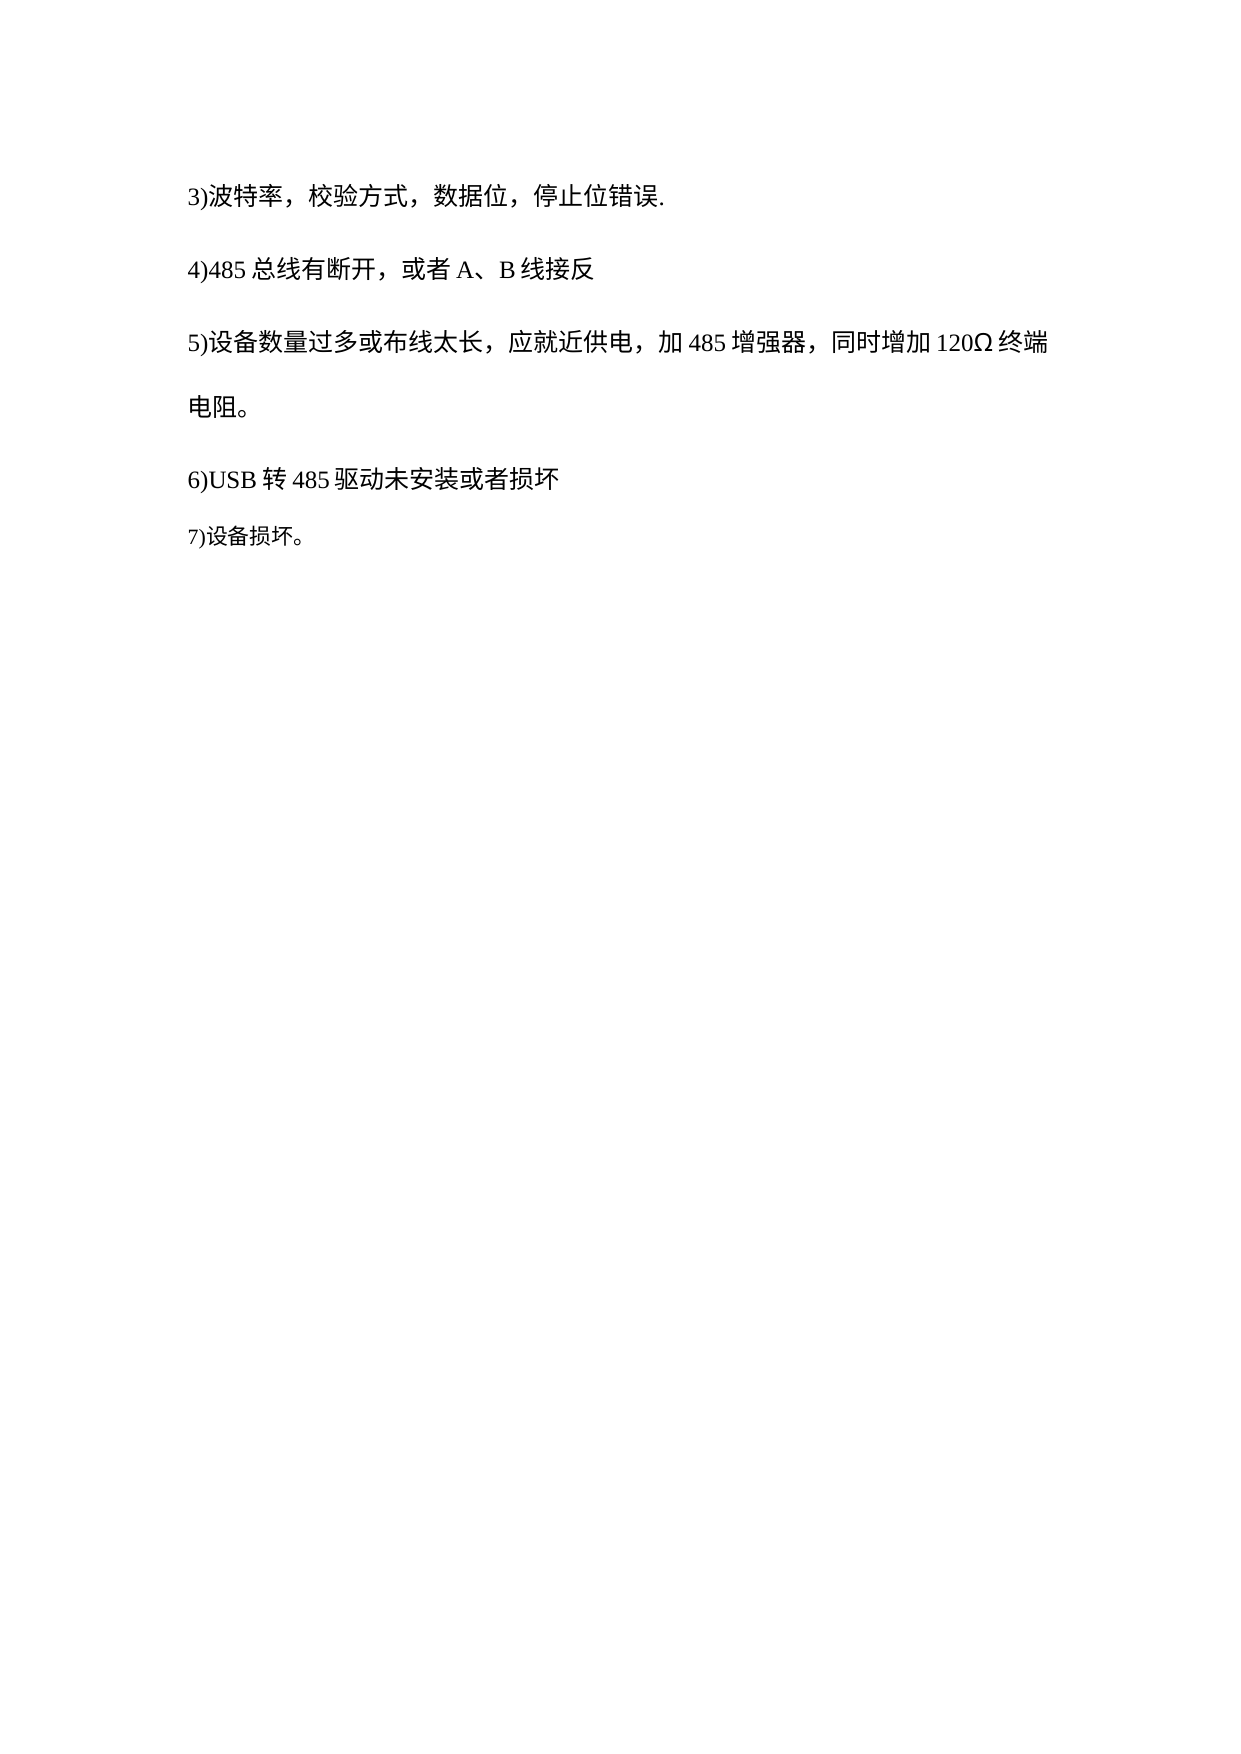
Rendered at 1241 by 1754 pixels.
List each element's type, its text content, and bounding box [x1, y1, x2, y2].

text 6)USB转485驱动未安装或者损坏 [187, 445, 1053, 510]
text 7)设备损坏。 [187, 518, 1053, 551]
text 3)波特率，校验方式，数据位，停止位错误. [187, 162, 1053, 227]
text 5)设备数量过多或布线太长，应就近供电，加485增强器，同时增加120Ω终端电阻。 [187, 308, 1053, 438]
text 4)485总线有断开，或者A、B线接反 [187, 235, 1053, 300]
